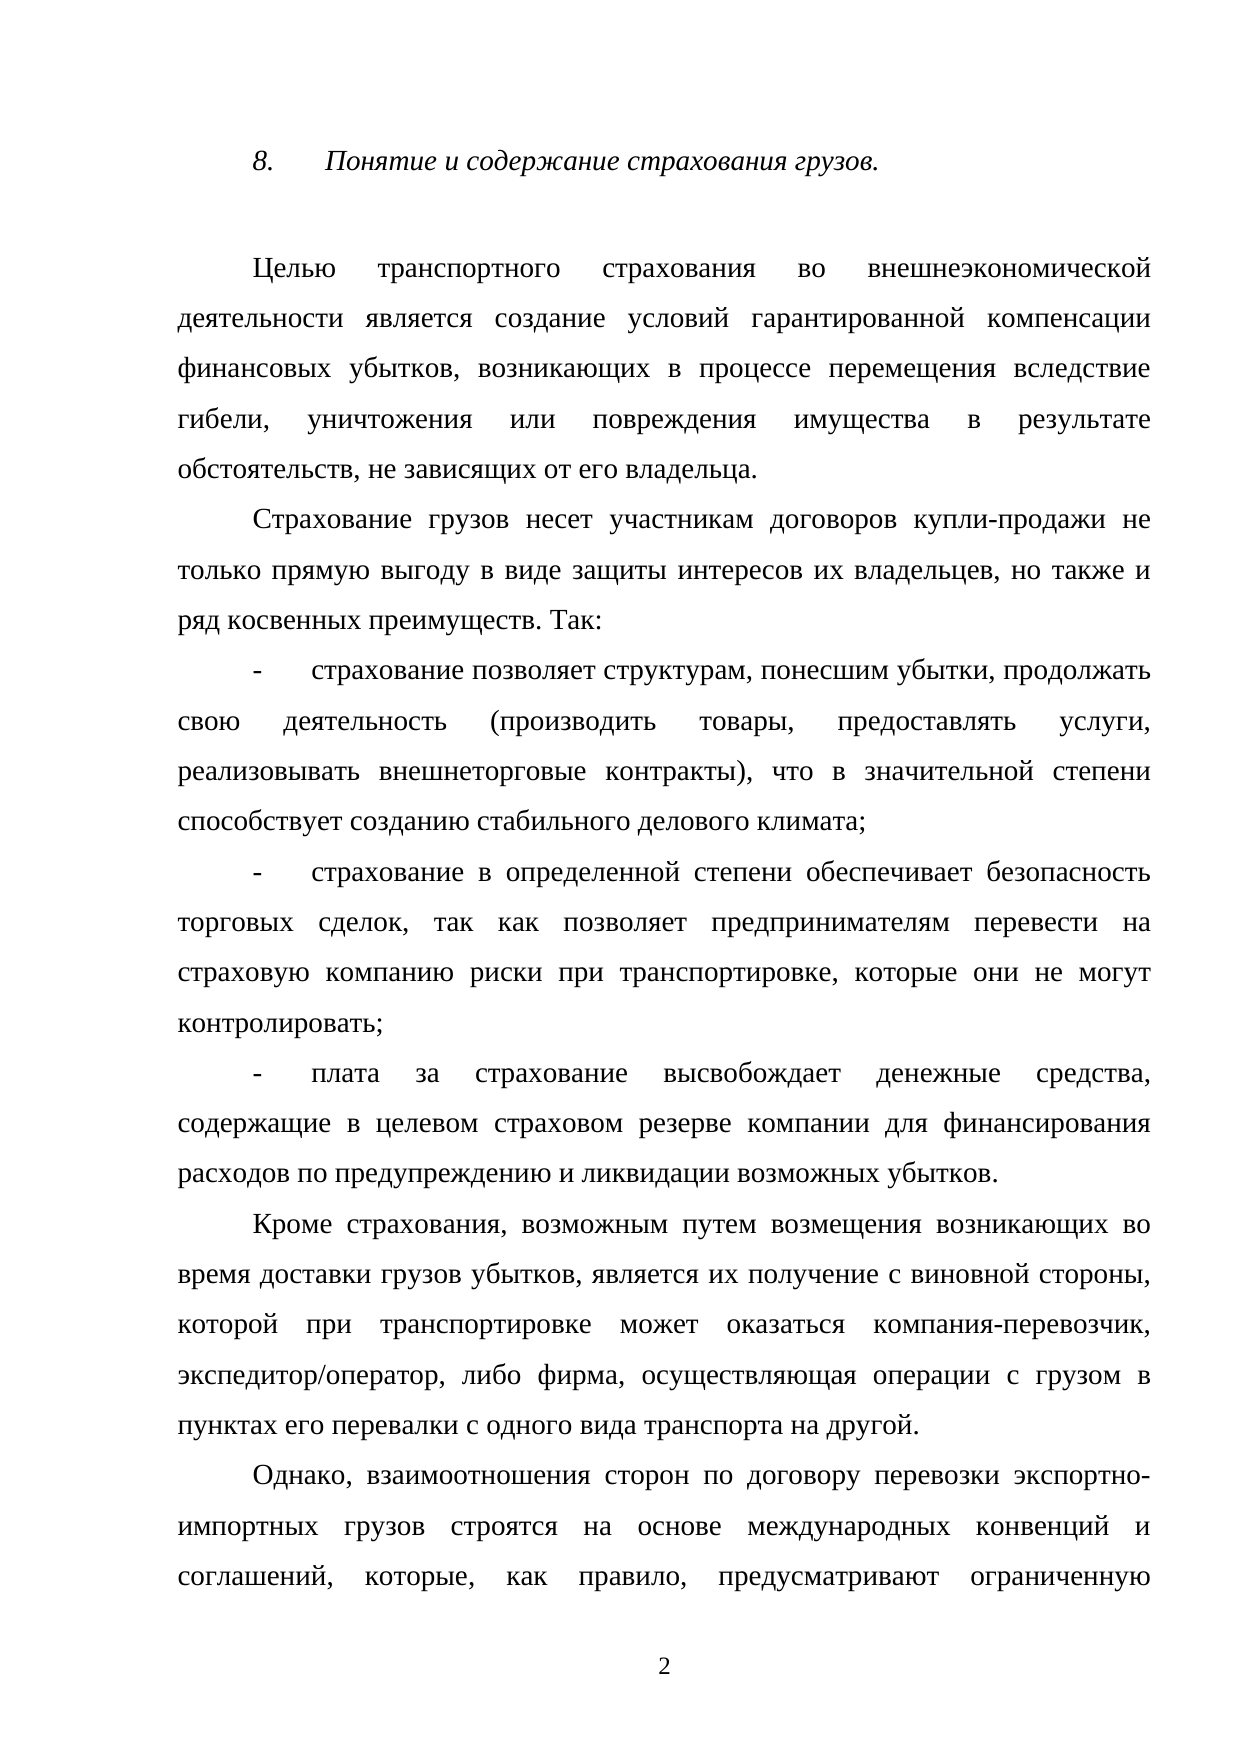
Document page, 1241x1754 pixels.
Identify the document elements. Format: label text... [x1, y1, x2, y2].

list плата за страхование высвобождает денежные средства, содержащие в целевом страховом резерве компании для финансирования расходов по предупреждению и ликвидации возможных убытков. [177, 1055, 1152, 1189]
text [177, 1457, 1152, 1592]
list страхование позволяет структурам, понесшим убытки, продолжать свою деятельность (производить товары, предоставлять услуги, реализовывать внешнеторговые контракты), что в значительной степени способствует созданию стабильного делового климата; [177, 652, 1152, 837]
list страхование в определенной степени обеспечивает безопасность торговых сделок, так как позволяет предпринимателям перевести на страховую компанию риски при транспортировке, которые они не могут контролировать; [177, 854, 1152, 1038]
text Кроме страхования, возможным путем возмещения возникающих во время доставки грузов убытков, является их получение с виновной стороны, которой при транспортировке может оказаться компания-перевозчик, экспедитор/оператор, либо фирма, осуществляющая операции с грузом в пунктах его перевалки с одного вида транспорта на другой. [177, 1206, 1152, 1441]
subtitle Понятие и содержание страхования грузов. [177, 143, 1152, 177]
text Целью транспортного страхования во внешнеэкономической деятельности является создание условий гарантированной компенсации финансовых убытков, возникающих в процессе перемещения вследствие гибели, уничтожения или повреждения имущества в результате обстоятельств, не зависящих от его владельца. [177, 250, 1152, 485]
text Страхование грузов несет участникам договоров купли-продажи не только прямую выгоду в виде защиты интересов их владельцев, но также и ряд косвенных преимуществ. Так: [177, 502, 1152, 636]
